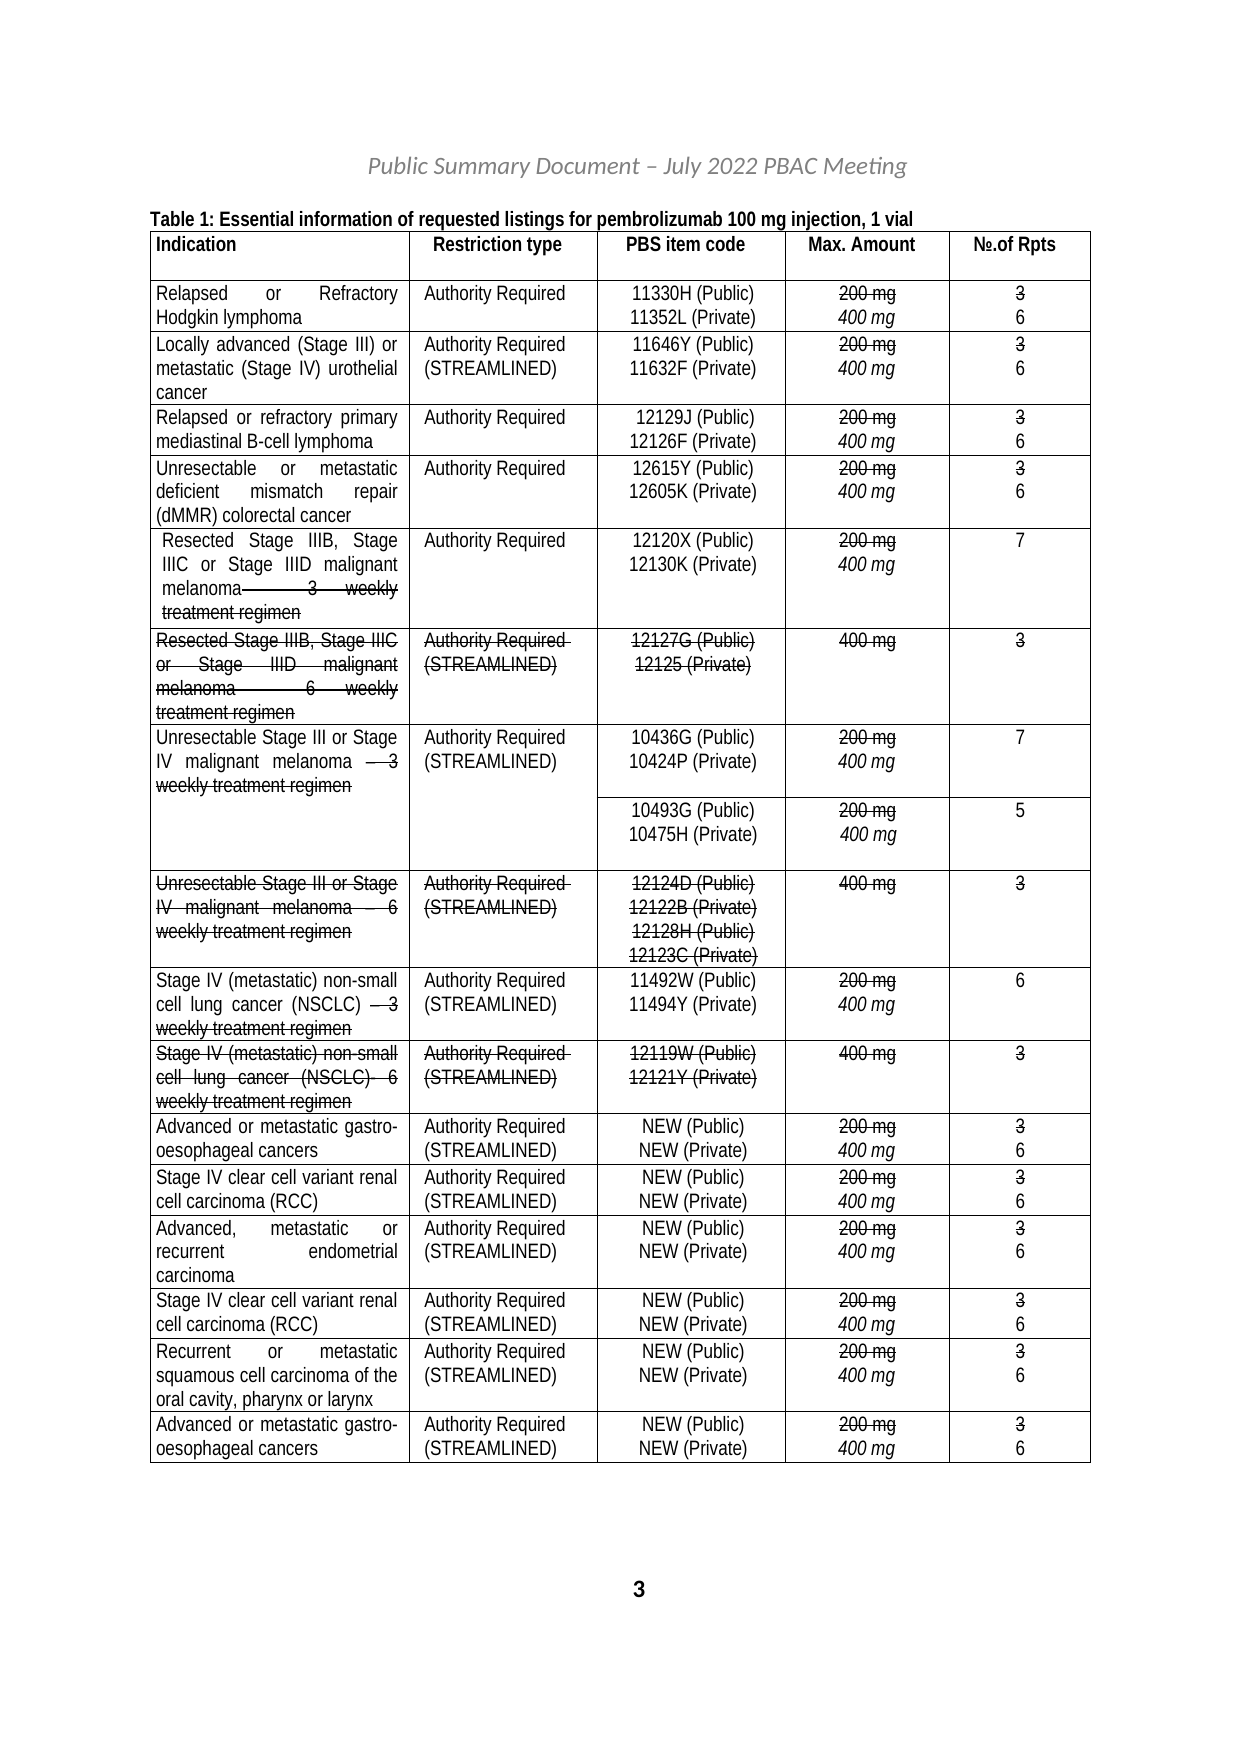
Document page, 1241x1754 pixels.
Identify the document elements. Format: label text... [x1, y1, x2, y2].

table_cell Authority Required (STREAMLINED) [410, 1216, 597, 1287]
table_cell 3 6 [950, 1339, 1090, 1411]
table_cell Recurrent or metastatic squamous cell carcinoma of the oral cavity, pharynx or larynx [151, 1339, 409, 1411]
table_cell 3 [950, 629, 1090, 724]
table_header №.of Rpts [950, 232, 1090, 280]
table_cell Locally advanced (Stage III) or metastatic (Stage IV) urothelial cancer [151, 332, 409, 404]
table_cell Stage IV clear cell variant renal cell carcinoma (RCC) [151, 1165, 409, 1214]
table_cell 12129J (Public) 12126F (Private) [598, 405, 785, 454]
table_header Max. Amount [786, 232, 949, 280]
table_cell Stage IV clear cell variant renal cell carcinoma (RCC) [151, 1289, 409, 1338]
table_cell NEW (Public) NEW (Private) [598, 1412, 785, 1462]
table_cell Authority Required (STREAMLINED) [410, 1412, 597, 1462]
table_cell 200 mg 400 mg [786, 529, 949, 627]
table_cell 3 6 [950, 1216, 1090, 1287]
table_cell 200 mg 400 mg [786, 456, 949, 527]
table_header Indication [151, 232, 409, 280]
table_cell Authority Required (STREAMLINED) [410, 1289, 597, 1338]
table_cell 12120X (Public) 12130K (Private) [598, 529, 785, 627]
table_cell NEW (Public) NEW (Private) [598, 1114, 785, 1164]
table_cell 3 6 [950, 405, 1090, 454]
table_cell Stage IV (metastatic) non-small cell lung cancer (NSCLC)- 6 weekly treatment regimen [151, 1041, 409, 1113]
table_cell 10436G (Public) 10424P (Private) [598, 725, 785, 797]
table_cell Authority Required [410, 405, 597, 454]
table_cell 200 mg 400 mg [786, 968, 949, 1040]
table_cell Authority Required (STREAMLINED) [410, 332, 597, 404]
table_cell Relapsed or Refractory Hodgkin lymphoma [151, 281, 409, 331]
table_cell Authority Required [410, 456, 597, 527]
table_cell 12615Y (Public) 12605K (Private) [598, 456, 785, 527]
table_cell 3 [950, 1041, 1090, 1113]
table_cell Unresectable Stage III or Stage IV malignant melanoma – 3 weekly treatment regimen [151, 725, 409, 870]
table_cell Authority Required (STREAMLINED) [410, 1339, 597, 1411]
table_cell 12127G (Public) 12125 (Private) [598, 629, 785, 724]
table_cell 3 6 [950, 1412, 1090, 1462]
table_cell 3 6 [950, 456, 1090, 527]
table_cell 200 mg 400 mg [786, 798, 949, 870]
table_cell Authority Required [410, 281, 597, 331]
table_cell 3 [950, 871, 1090, 967]
table_cell 200 mg 400 mg [786, 332, 949, 404]
table_cell Unresectable Stage III or Stage IV malignant melanoma – 6 weekly treatment regimen [151, 871, 409, 967]
table_cell Authority Required (STREAMLINED) [410, 1114, 597, 1164]
table_cell 7 [950, 725, 1090, 797]
table_cell 200 mg 400 mg [786, 1216, 949, 1287]
subtitle Table 1: Essential information of requested listings for pembrolizumab 100 mg injection, 1 vial [150, 207, 1090, 231]
table_cell Authority Required (STREAMLINED) [410, 629, 597, 724]
table_cell NEW (Public) NEW (Private) [598, 1289, 785, 1338]
table_cell 400 mg [786, 629, 949, 724]
table_cell 3 6 [950, 281, 1090, 331]
table_cell NEW (Public) NEW (Private) [598, 1216, 785, 1287]
table_cell Advanced, metastatic or recurrent endometrial carcinoma [151, 1216, 409, 1287]
table_cell 200 mg 400 mg [786, 725, 949, 797]
table_cell 11330H (Public) 11352L (Private) [598, 281, 785, 331]
table_cell Authority Required (STREAMLINED) [410, 1165, 597, 1214]
table_cell 6 [950, 968, 1090, 1040]
table_cell 11646Y (Public) 11632F (Private) [598, 332, 785, 404]
table_cell NEW (Public) NEW (Private) [598, 1339, 785, 1411]
table_cell Authority Required (STREAMLINED) [410, 871, 597, 967]
table_cell Unresectable or metastatic deficient mismatch repair (dMMR) colorectal cancer [151, 456, 409, 527]
table_cell NEW (Public) NEW (Private) [598, 1165, 785, 1214]
table_cell 5 [950, 798, 1090, 870]
table_cell 400 mg [786, 871, 949, 967]
table_header PBS item code [598, 232, 785, 280]
table_cell Authority Required [410, 529, 597, 627]
table_cell 3 6 [950, 1114, 1090, 1164]
table_cell 200 mg 400 mg [786, 281, 949, 331]
table_cell Authority Required (STREAMLINED) [410, 968, 597, 1040]
table_cell 10493G (Public) 10475H (Private) [598, 798, 785, 870]
table_cell Authority Required (STREAMLINED) [410, 725, 597, 870]
table_cell Resected Stage IIIB, Stage IIIC or Stage IIID malignant melanoma – 3 weekly treatment regimen [151, 529, 409, 627]
table_cell 200 mg 400 mg [786, 1412, 949, 1462]
table_cell 200 mg 400 mg [786, 1289, 949, 1338]
table_header Restriction type [410, 232, 597, 280]
table_cell 12124D (Public) 12122B (Private) 12128H (Public) 12123C (Private) [598, 871, 785, 967]
table_cell 12119W (Public) 12121Y (Private) [598, 1041, 785, 1113]
table_cell 200 mg 400 mg [786, 1114, 949, 1164]
table_cell 3 6 [950, 332, 1090, 404]
table_cell Relapsed or refractory primary mediastinal B-cell lymphoma [151, 405, 409, 454]
table_cell 200 mg 400 mg [786, 405, 949, 454]
table_cell Stage IV (metastatic) non-small cell lung cancer (NSCLC) – 3 weekly treatment regimen [151, 968, 409, 1040]
table_cell Resected Stage IIIB, Stage IIIC or Stage IIID malignant melanoma – 6 weekly treatment regimen [151, 629, 409, 724]
table_cell Authority Required (STREAMLINED) [410, 1041, 597, 1113]
table_cell Advanced or metastatic gastro-oesophageal cancers [151, 1412, 409, 1462]
table_cell 400 mg [786, 1041, 949, 1113]
table_cell 200 mg 400 mg [786, 1165, 949, 1214]
table_cell 7 [950, 529, 1090, 627]
table_cell 3 6 [950, 1289, 1090, 1338]
table_cell 11492W (Public) 11494Y (Private) [598, 968, 785, 1040]
table_cell Advanced or metastatic gastro-oesophageal cancers [151, 1114, 409, 1164]
table_cell 3 6 [950, 1165, 1090, 1214]
table_cell 200 mg 400 mg [786, 1339, 949, 1411]
